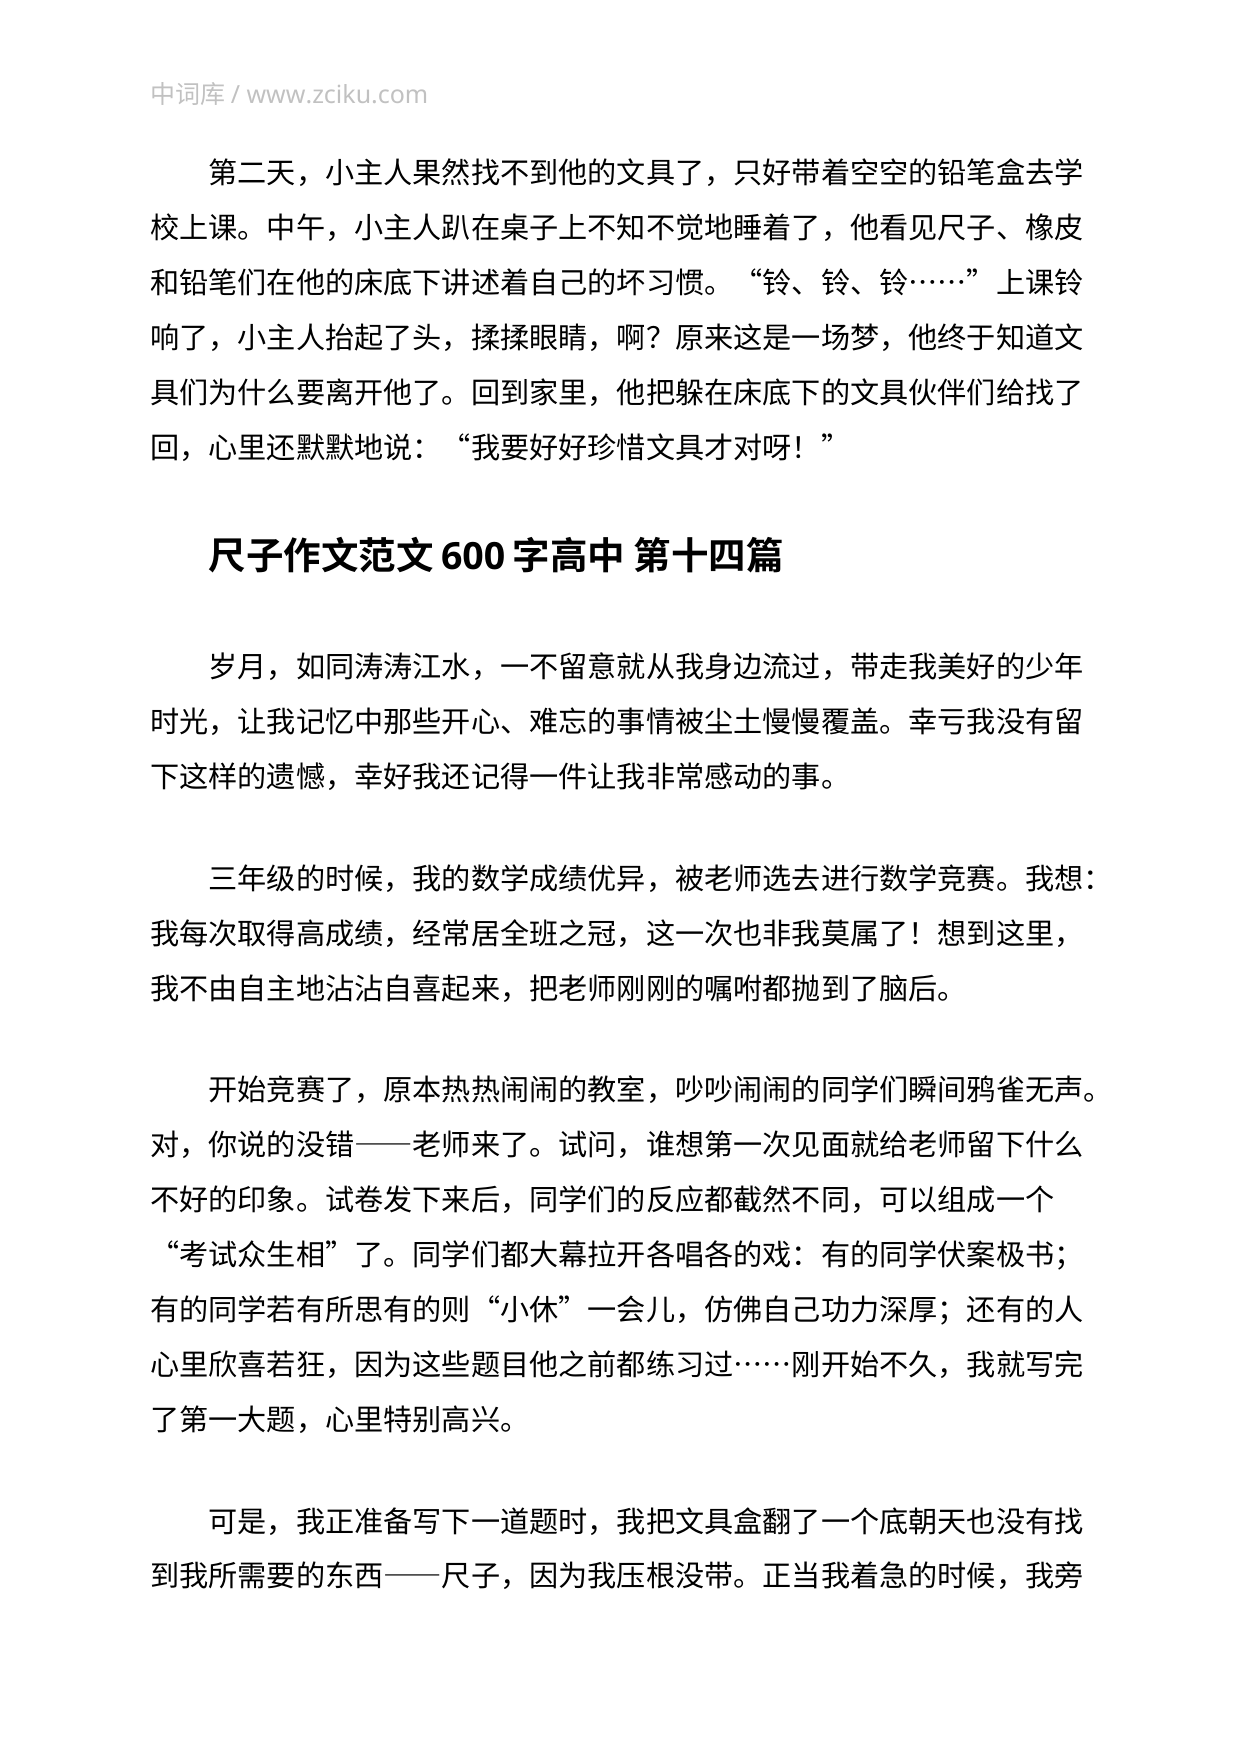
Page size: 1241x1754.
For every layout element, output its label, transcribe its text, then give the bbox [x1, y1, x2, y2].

text 开始竞赛了，原本热热闹闹的教室，吵吵闹闹的同学们瞬间鸦雀无声。对，你说的没错——老师来了。试问，谁想第一次见面就给老师留下什么不好的印象。试卷发下来后，同学们的反应都截然不同，可以组成一个“考试众生相”了。同学们都大幕拉开各唱各的戏：有的同学伏案极书；有的同学若有所思有的则“小休”一会儿，仿佛自己功力深厚；还有的人心里欣喜若狂，因为这些题目他之前都练习过……刚开始不久，我就写完了第一大题，心里特别高兴。 [150, 1067, 1090, 1439]
text 岁月，如同涛涛江水，一不留意就从我身边流过，带走我美好的少年时光，让我记忆中那些开心、难忘的事情被尘土慢慢覆盖。幸亏我没有留下这样的遗憾，幸好我还记得一件让我非常感动的事。 [150, 644, 1090, 796]
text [150, 1498, 1090, 1595]
text 第二天，小主人果然找不到他的文具了，只好带着空空的铅笔盒去学校上课。中午，小主人趴在桌子上不知不觉地睡着了，他看见尺子、橡皮和铅笔们在他的床底下讲述着自己的坏习惯。“铃、铃、铃……”上课铃响了，小主人抬起了头，揉揉眼睛，啊？原来这是一场梦，他终于知道文具们为什么要离开他了。回到家里，他把躲在床底下的文具伙伴们给找了回，心里还默默地说：“我要好好珍惜文具才对呀！” [150, 150, 1090, 467]
text 尺子作文范文600字高中 第十四篇 [150, 526, 1090, 581]
text 三年级的时候，我的数学成绩优异，被老师选去进行数学竞赛。我想：我每次取得高成绩，经常居全班之冠，这一次也非我莫属了！想到这里，我不由自主地沾沾自喜起来，把老师刚刚的嘱咐都抛到了脑后。 [150, 855, 1090, 1007]
